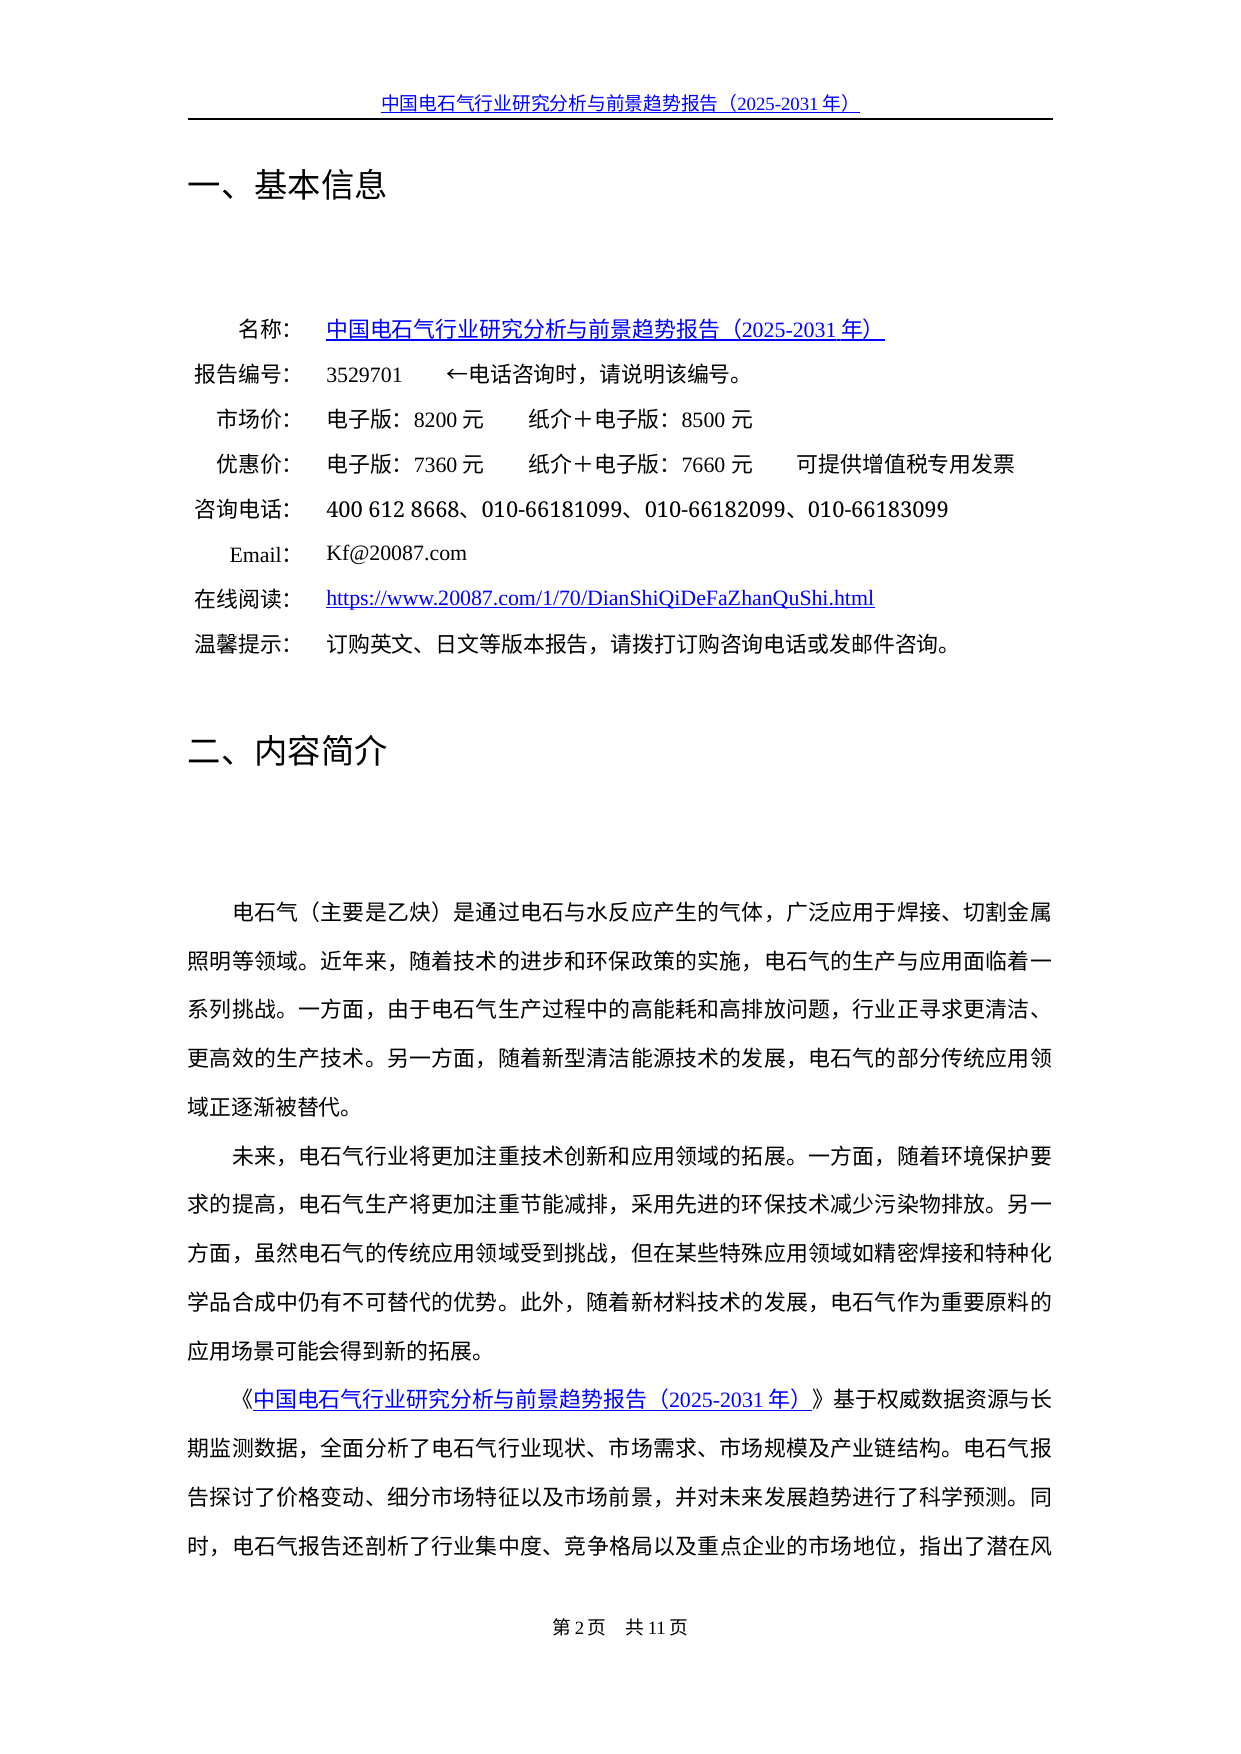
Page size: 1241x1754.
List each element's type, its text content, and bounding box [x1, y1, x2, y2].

table_header 中国电石气行业研究分析与前景趋势报告（2025-2031年） [315, 312, 1073, 357]
table_header 名称： [167, 312, 315, 357]
title 一、基本信息 [187, 150, 1053, 215]
title 二、内容简介 [187, 717, 1053, 782]
table_cell 咨询电话： [167, 492, 315, 537]
table_cell Kf@20087.com [315, 537, 1073, 582]
table_cell 3529701 ←电话咨询时，请说明该编号。 [315, 357, 1073, 402]
table_cell 400 612 8668、010-66181099、010-66182099、010-66183099 [315, 492, 1073, 537]
table_cell 市场价： [167, 402, 315, 447]
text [187, 894, 1053, 1561]
table_cell 温馨提示： [167, 627, 315, 672]
table_cell 报告编号： [167, 357, 315, 402]
table_cell 电子版：7360 元 纸介＋电子版：7660 元 可提供增值税专用发票 [315, 447, 1073, 492]
table_cell Email： [167, 537, 315, 582]
table_cell 订购英文、日文等版本报告，请拨打订购咨询电话或发邮件咨询。 [315, 627, 1073, 672]
table_cell 在线阅读： [167, 582, 315, 627]
table_cell 优惠价： [167, 447, 315, 492]
table_cell 电子版：8200 元 纸介＋电子版：8500 元 [315, 402, 1073, 447]
table_cell [315, 582, 1073, 627]
